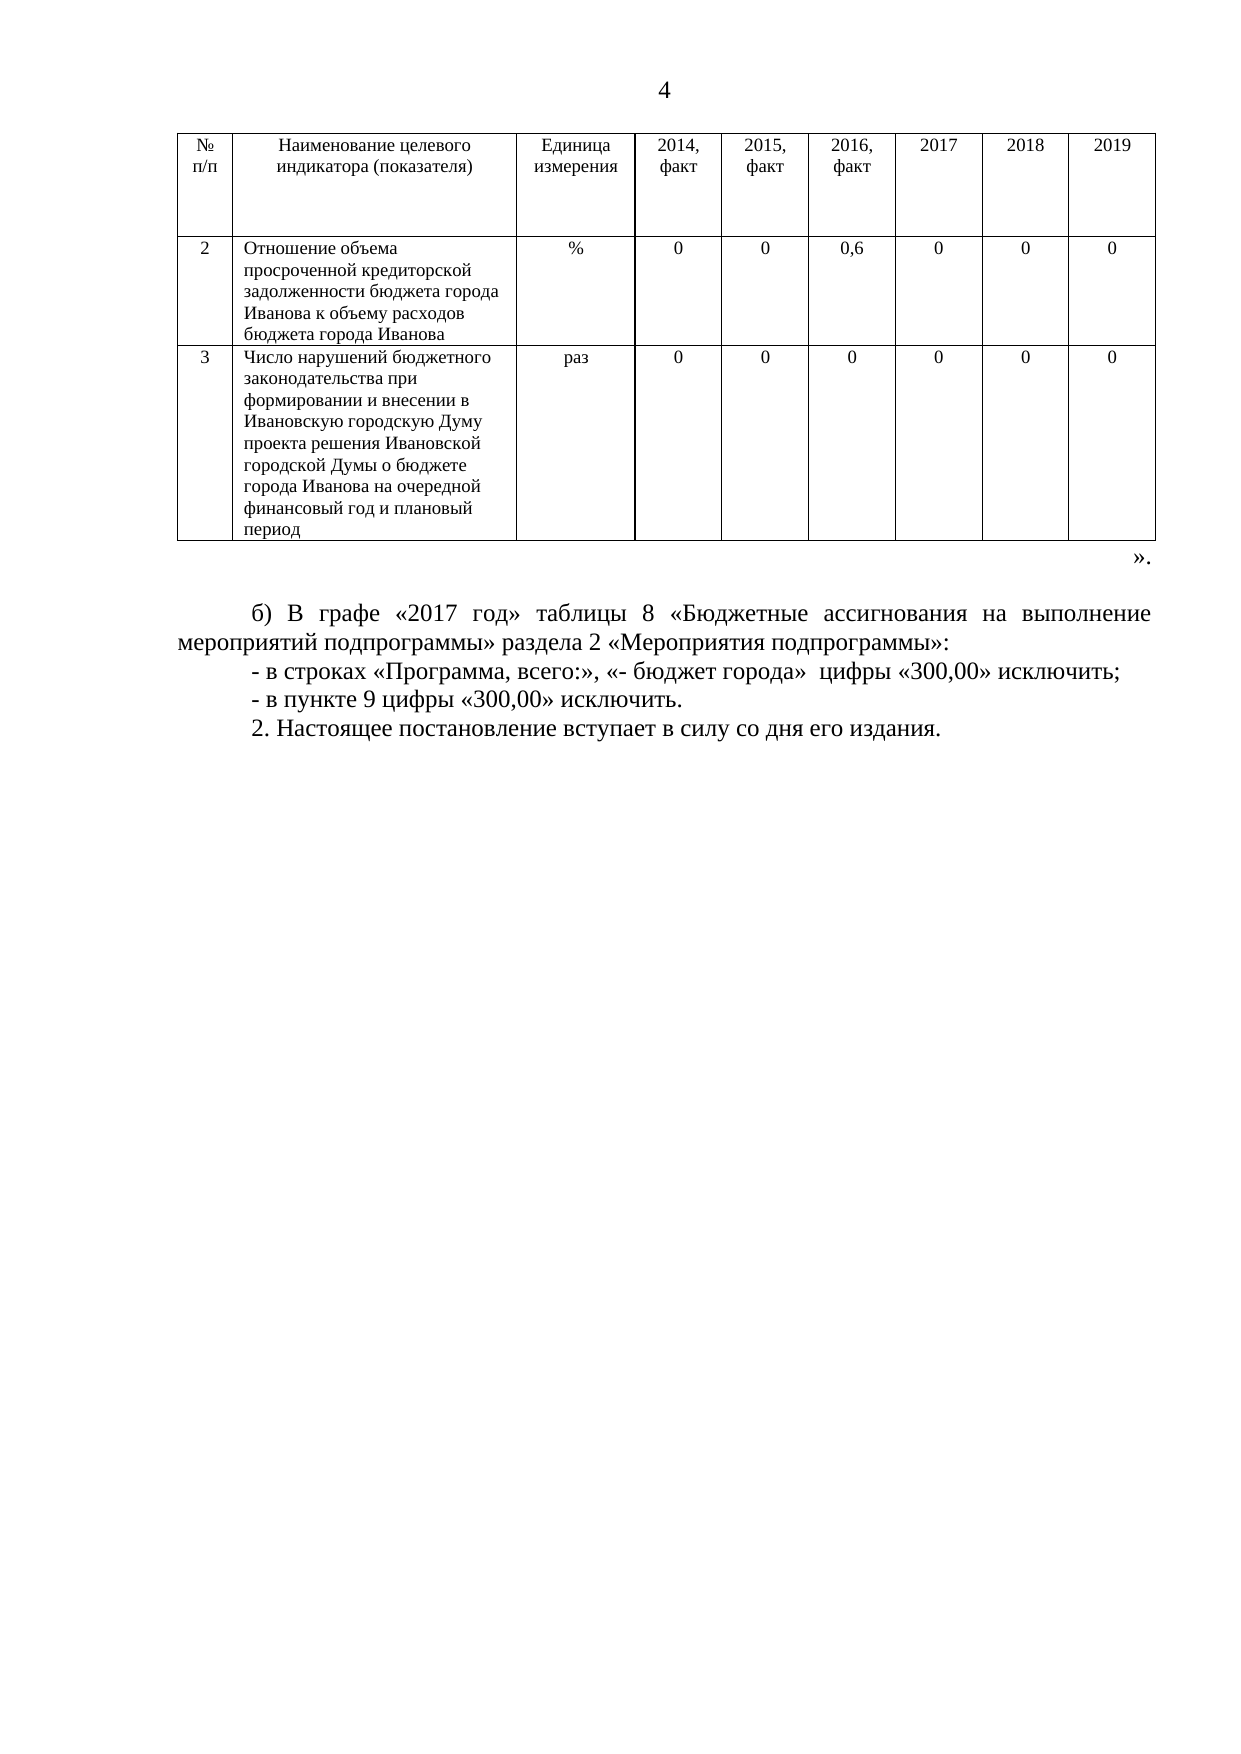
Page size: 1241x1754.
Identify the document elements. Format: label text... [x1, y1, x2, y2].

table_header 2018 [983, 134, 1068, 236]
table_cell Отношение объема просроченной кредиторской задолженности бюджета города Иванова к объему расходов бюджета города Иванова [233, 237, 516, 345]
text - в пункте 9 цифры «300,00» исключить. [177, 684, 1152, 713]
table_header 2015, факт [722, 134, 808, 236]
table_header Единица измерения [517, 134, 634, 236]
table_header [233, 134, 516, 236]
table_cell 0 [1069, 346, 1155, 540]
table_cell 2 [178, 237, 232, 345]
table_header 2019 [1069, 134, 1155, 236]
text б) В графе «2017 год» таблицы 8 «Бюджетные ассигнования на выполнение мероприятий подпрограммы» раздела 2 «Мероприятия подпрограммы»: [177, 598, 1152, 656]
table_header 2017 [896, 134, 982, 236]
table_cell 0 [983, 237, 1068, 345]
table_cell 0 [722, 346, 808, 540]
table_cell % [517, 237, 634, 345]
table_cell 0 [636, 346, 721, 540]
table_header 2016, факт [809, 134, 895, 236]
table_cell раз [517, 346, 634, 540]
table_cell 0 [896, 346, 982, 540]
table_cell 0 [722, 237, 808, 345]
table_cell 0 [1069, 237, 1155, 345]
text - в строках «Программа, всего:», «- бюджет города» цифры «300,00» исключить; [177, 656, 1152, 684]
table_header № п/п [178, 134, 232, 236]
table_header 2014, факт [636, 134, 721, 236]
table_cell 0 [636, 237, 721, 345]
table_cell 0 [809, 346, 895, 540]
table_cell 0 [896, 237, 982, 345]
text ». [177, 541, 1152, 569]
table_cell 3 [178, 346, 232, 540]
table_cell Число нарушений бюджетного законодательства при формировании и внесении в Ивановскую городскую Думу проекта решения Ивановской городской Думы о бюджете города Иванова на очередной финансовый год и плановый период [233, 346, 516, 540]
text 2. Настоящее постановление вступает в силу со дня его издания. [177, 713, 1152, 742]
table_cell 0,6 [809, 237, 895, 345]
table_cell 0 [983, 346, 1068, 540]
